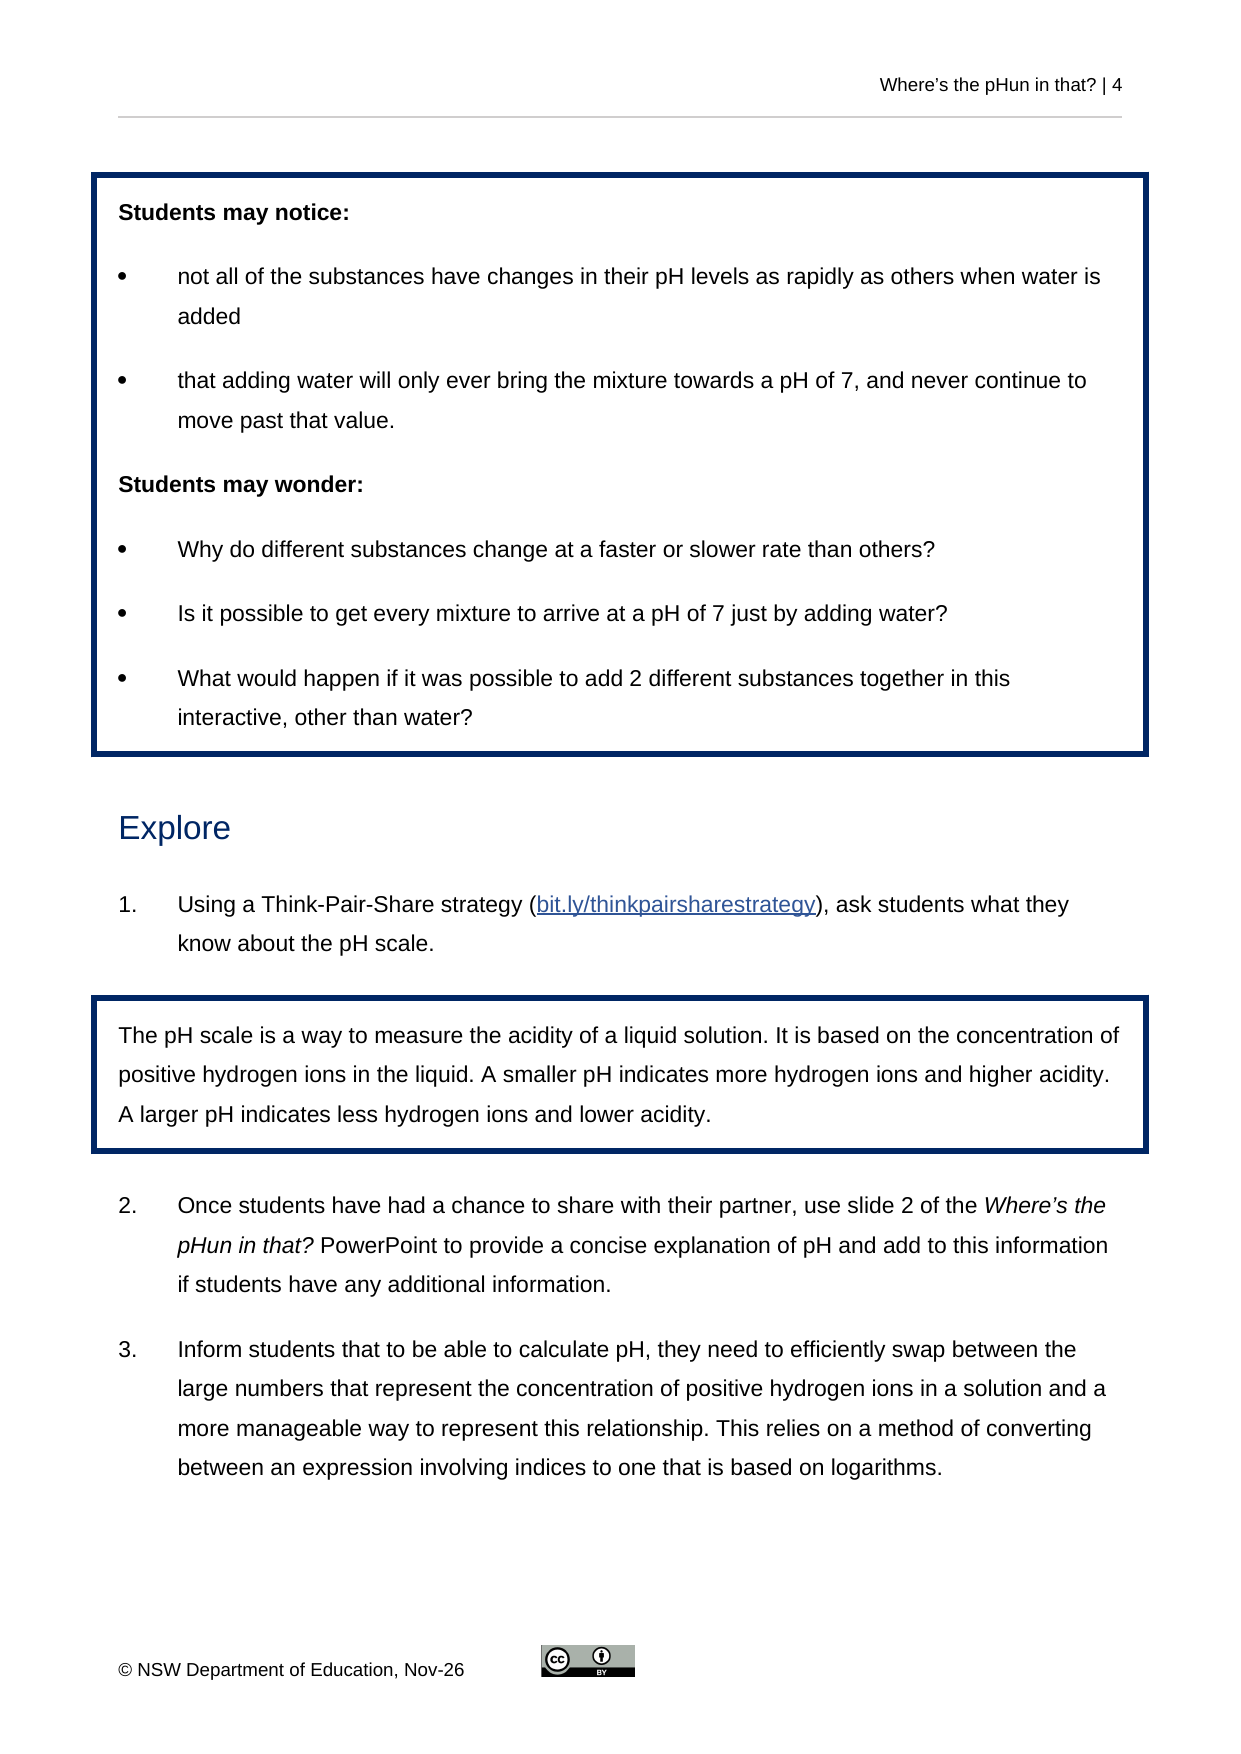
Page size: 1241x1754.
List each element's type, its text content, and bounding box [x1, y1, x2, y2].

list What would happen if it was possible to add 2 different substances together in this interactive, other than water? [97, 637, 1143, 751]
text The pH scale is a way to measure the acidity of a liquid solution. It is based on the concentration of positive hydrogen ions in the liquid. A smaller pH indicates more hydrogen ions and higher acidity. A larger pH indicates less hydrogen ions and lower acidity. [97, 1001, 1143, 1148]
list that adding water will only ever bring the mixture towards a pH of 7, and never continue to move past that value. [97, 340, 1143, 433]
list not all of the substances have changes in their pH levels as rapidly as others when water is added [97, 236, 1143, 329]
list Is it possible to get every mixture to arrive at a pH of 7 just by adding water? [97, 573, 1143, 626]
list Once students have had a chance to share with their partner, use slide 2 of the Where’s the pHun in that? PowerPoint to provide a concise explanation of pH and add to this information if students have any additional information. [118, 1192, 1122, 1297]
subtitle Explore [118, 808, 1122, 846]
list Inform students that to be able to calculate pH, they need to efficiently swap between the large numbers that represent the concentration of positive hydrogen ions in a solution and a more manageable way to represent this relationship. This relies on a method of converting between an expression involving indices to one that is based on logarithms. [118, 1336, 1122, 1480]
list Why do different substances change at a faster or slower rate than others? [97, 508, 1143, 562]
text Students may notice: [97, 178, 1143, 225]
picture [541, 1645, 635, 1677]
text Students may wonder: [97, 444, 1143, 497]
list Using a Think-Pair-Share strategy (bit.ly/thinkpairsharestrategy), ask students what they know about the pH scale. [118, 891, 1122, 956]
